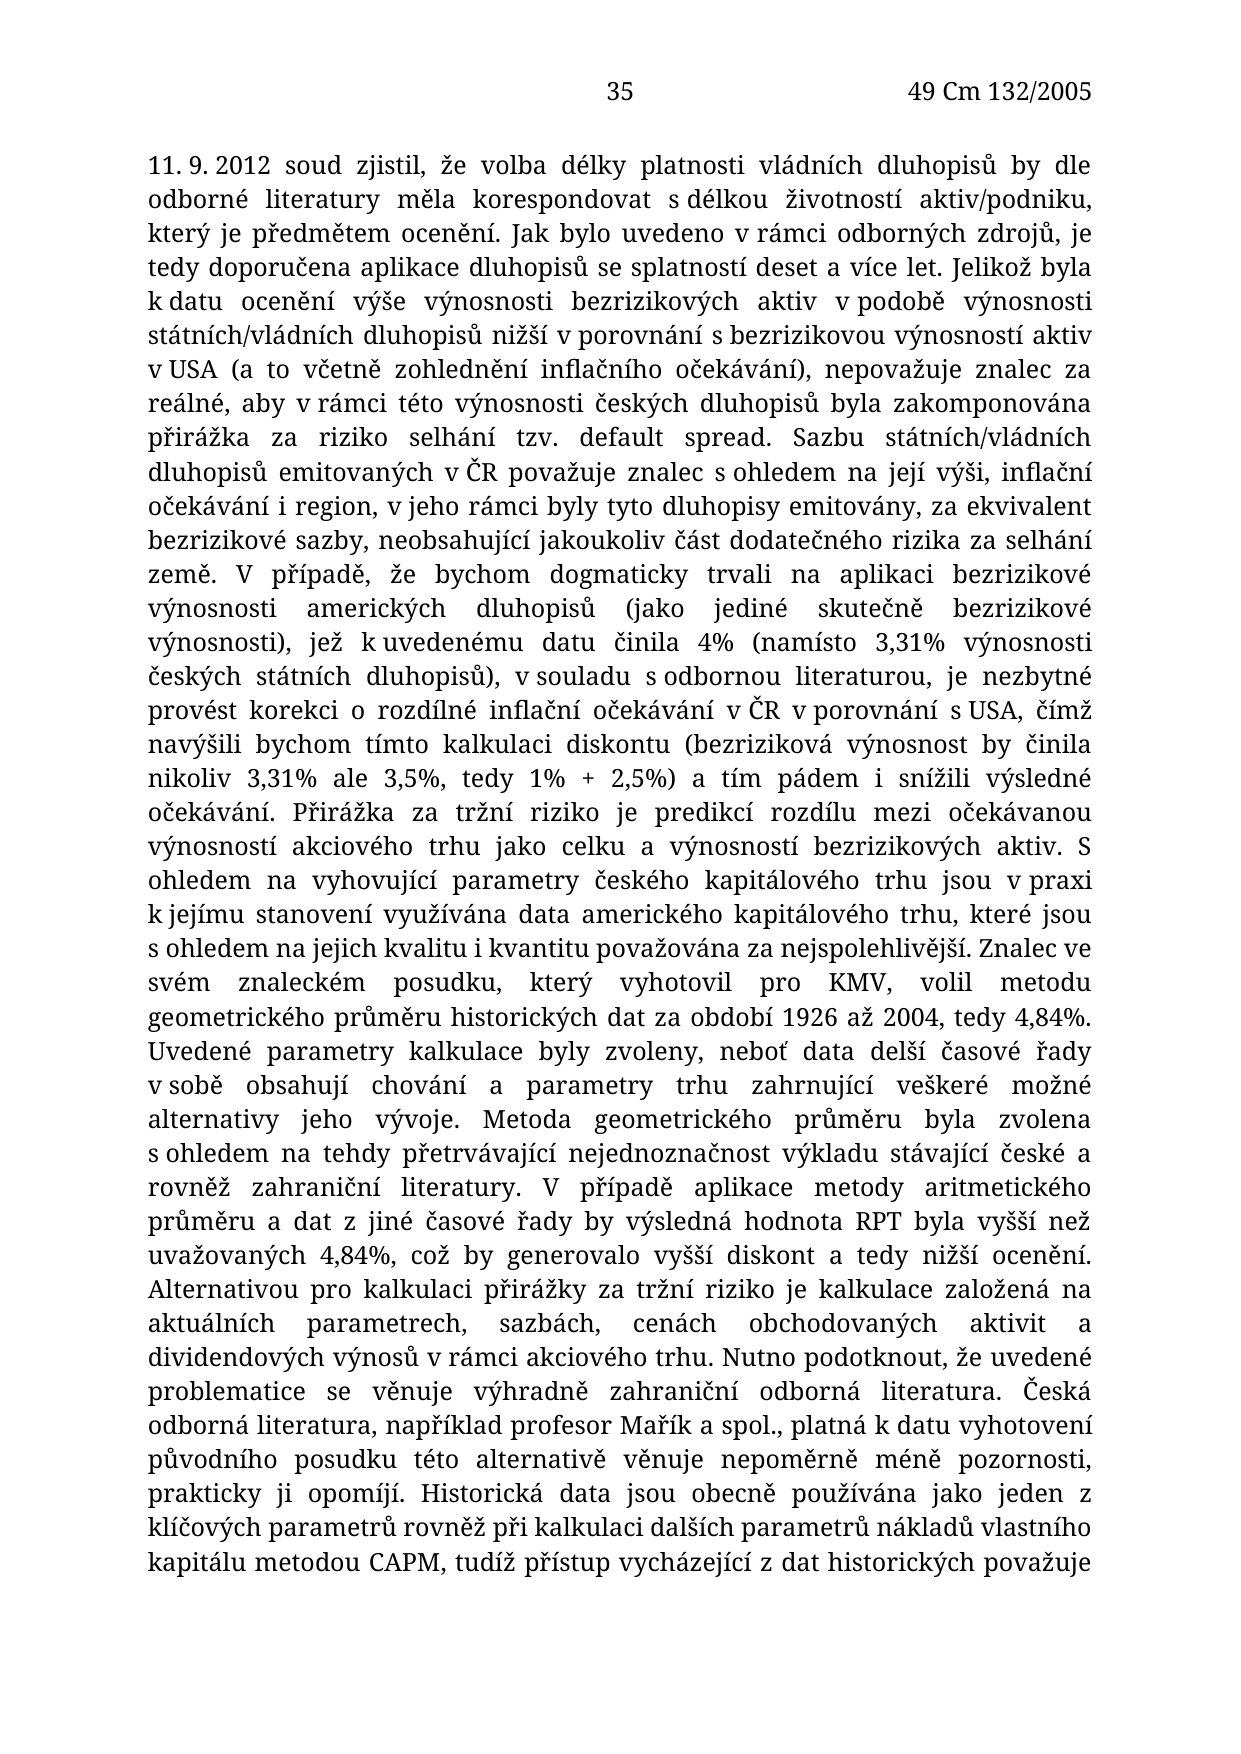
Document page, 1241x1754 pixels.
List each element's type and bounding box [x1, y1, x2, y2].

text [148, 148, 1093, 1578]
